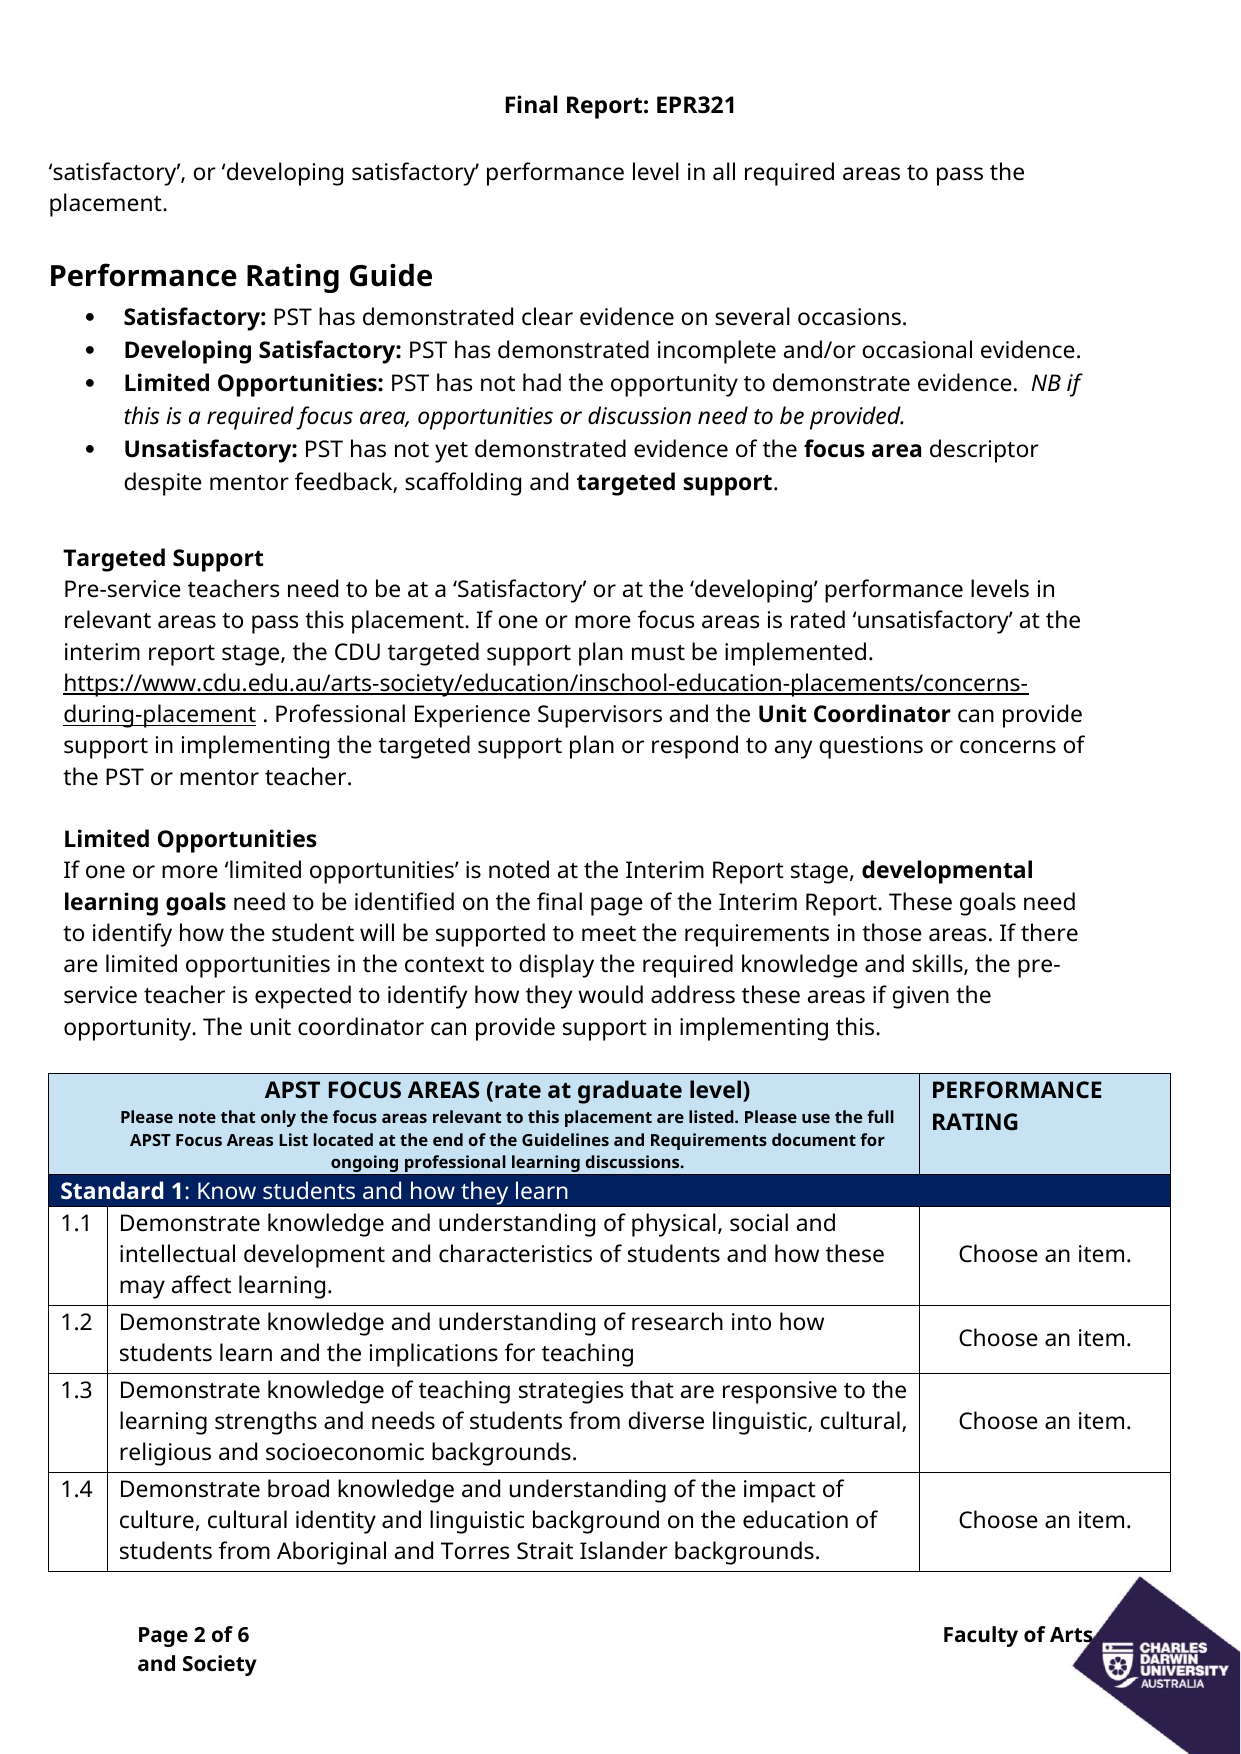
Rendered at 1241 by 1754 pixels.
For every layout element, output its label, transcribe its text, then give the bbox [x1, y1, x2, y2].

list Developing Satisfactory: PST has demonstrated incomplete and/or occasional evidence. [86, 334, 1103, 365]
table_header APST FOCUS AREAS (rate at graduate level) Please note that only the focus areas relevant to this placement are listed. Please use the full APST Focus Areas List located at the end of the Guidelines and Requirements document for ongoing professional learning discussions. [49, 1074, 919, 1174]
table_cell 1.3 [49, 1374, 107, 1472]
text Limited Opportunities [63, 823, 1103, 854]
list Limited Opportunities: PST has not had the opportunity to demonstrate evidence. NB if this is a required focus area, opportunities or discussion need to be provided. [86, 367, 1103, 431]
list Unsatisfactory: PST has not yet demonstrated evidence of the focus area descriptor despite mentor feedback, scaffolding and targeted support. [86, 433, 1103, 497]
table_cell Demonstrate knowledge and understanding of physical, social and intellectual development and characteristics of students and how these may affect learning. [108, 1207, 919, 1305]
picture [1050, 1571, 1241, 1754]
text If one or more ‘limited opportunities’ is noted at the Interim Report stage, developmental learning goals need to be identified on the final page of the Interim Report. These goals need to identify how the student will be supported to meet the requirements in those areas. If there are limited opportunities in the context to display the required knowledge and skills, the pre-service teacher is expected to identify how they would address these areas if given the opportunity. The unit coordinator can provide support in implementing this. [63, 854, 1103, 1042]
text Targeted Support [63, 542, 1103, 573]
text Pre-service teachers need to be at a ‘Satisfactory’ or at the ‘developing’ performance levels in relevant areas to pass this placement. If one or more focus areas is rated ‘unsatisfactory’ at the interim report stage, the CDU targeted support plan must be implemented. https://www.cdu.edu.au/arts-society/education/inschool-education-placements/concerns-during-placement . Professional Experience Supervisors and the Unit Coordinator can provide support in implementing the targeted support plan or respond to any questions or concerns of the PST or mentor teacher. [63, 573, 1103, 792]
table_cell 1.4 [49, 1473, 107, 1571]
table_cell Demonstrate knowledge and understanding of research into how students learn and the implications for teaching [108, 1306, 919, 1373]
table_cell Standard 1: Know students and how they learn [49, 1175, 1170, 1206]
list Satisfactory: PST has demonstrated clear evidence on several occasions. [86, 301, 1103, 333]
table_cell Demonstrate broad knowledge and understanding of the impact of culture, cultural identity and linguistic background on the education of students from Aboriginal and Torres Strait Islander backgrounds. [108, 1473, 919, 1571]
table_cell 1.1 [49, 1207, 107, 1305]
text Performance Rating Guide [48, 255, 1103, 295]
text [48, 155, 1103, 218]
table_cell 1.2 [49, 1306, 107, 1373]
table_header PERFORMANCE RATING [920, 1074, 1170, 1174]
table_cell Demonstrate knowledge of teaching strategies that are responsive to the learning strengths and needs of students from diverse linguistic, cultural, religious and socioeconomic backgrounds. [108, 1374, 919, 1472]
